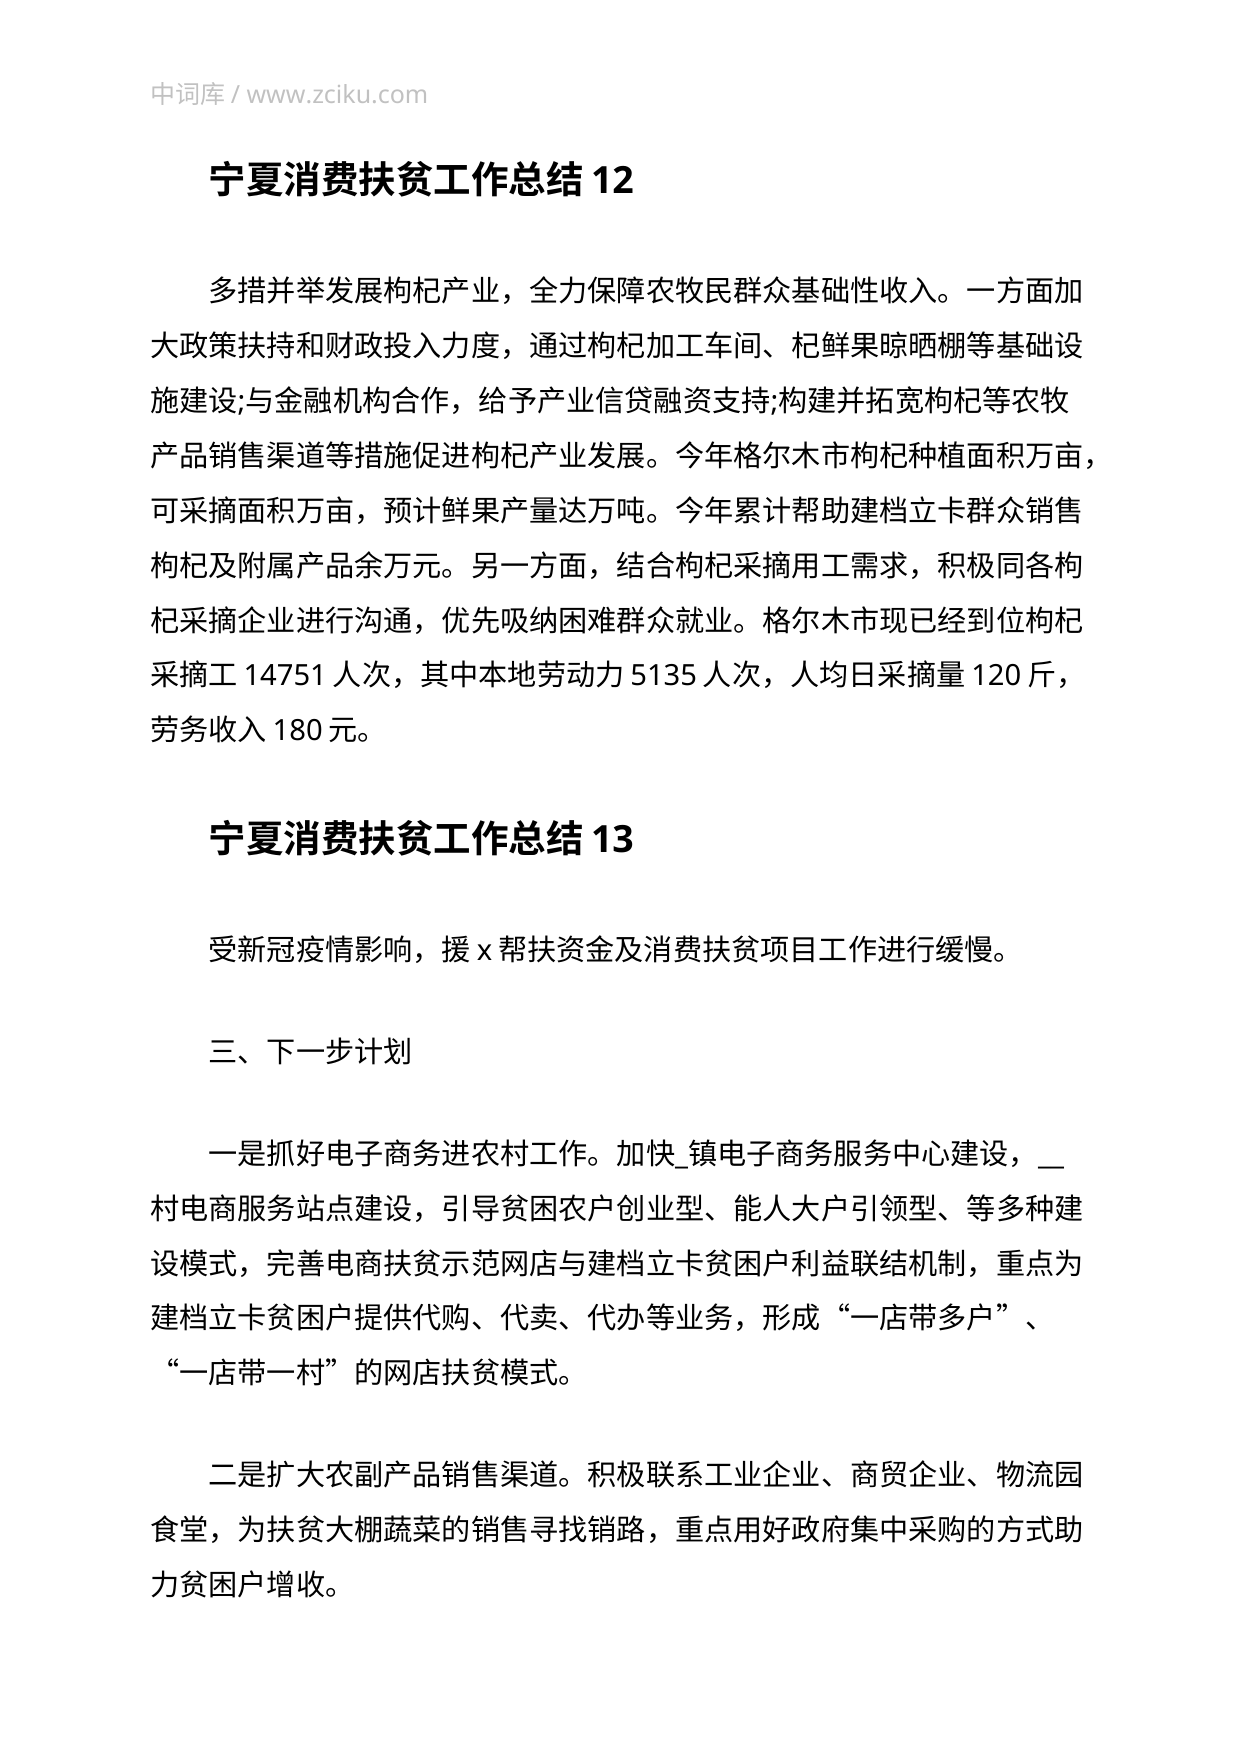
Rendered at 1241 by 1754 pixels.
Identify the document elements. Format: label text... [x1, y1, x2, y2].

text 宁夏消费扶贫工作总结12 [150, 150, 1090, 204]
text 受新冠疫情影响，援x帮扶资金及消费扶贫项目工作进行缓慢。 [150, 927, 1090, 969]
text 多措并举发展枸杞产业，全力保障农牧民群众基础性收入。一方面加大政策扶持和财政投入力度，通过枸杞加工车间、杞鲜果晾晒棚等基础设施建设;与金融机构合作，给予产业信贷融资支持;构建并拓宽枸杞等农牧产品销售渠道等措施促进枸杞产业发展。今年格尔木市枸杞种植面积万亩，可采摘面积万亩，预计鲜果产量达万吨。今年累计帮助建档立卡群众销售枸杞及附属产品余万元。另一方面，结合枸杞采摘用工需求，积极同各枸杞采摘企业进行沟通，优先吸纳困难群众就业。格尔木市现已经到位枸杞采摘工14751人次，其中本地劳动力5135人次，人均日采摘量120斤，劳务收入180元。 [150, 268, 1090, 749]
text 一是抓好电子商务进农村工作。加快_镇电子商务服务中心建设，__村电商服务站点建设，引导贫困农户创业型、能人大户引领型、等多种建设模式，完善电商扶贫示范网店与建档立卡贫困户利益联结机制，重点为建档立卡贫困户提供代购、代卖、代办等业务，形成“一店带多户”、“一店带一村”的网店扶贫模式。 [150, 1130, 1090, 1392]
text 宁夏消费扶贫工作总结13 [150, 809, 1090, 863]
text 三、下一步计划 [150, 1028, 1090, 1071]
text 二是扩大农副产品销售渠道。积极联系工业企业、商贸企业、物流园食堂，为扶贫大棚蔬菜的销售寻找销路，重点用好政府集中采购的方式助力贫困户增收。 [150, 1452, 1090, 1604]
